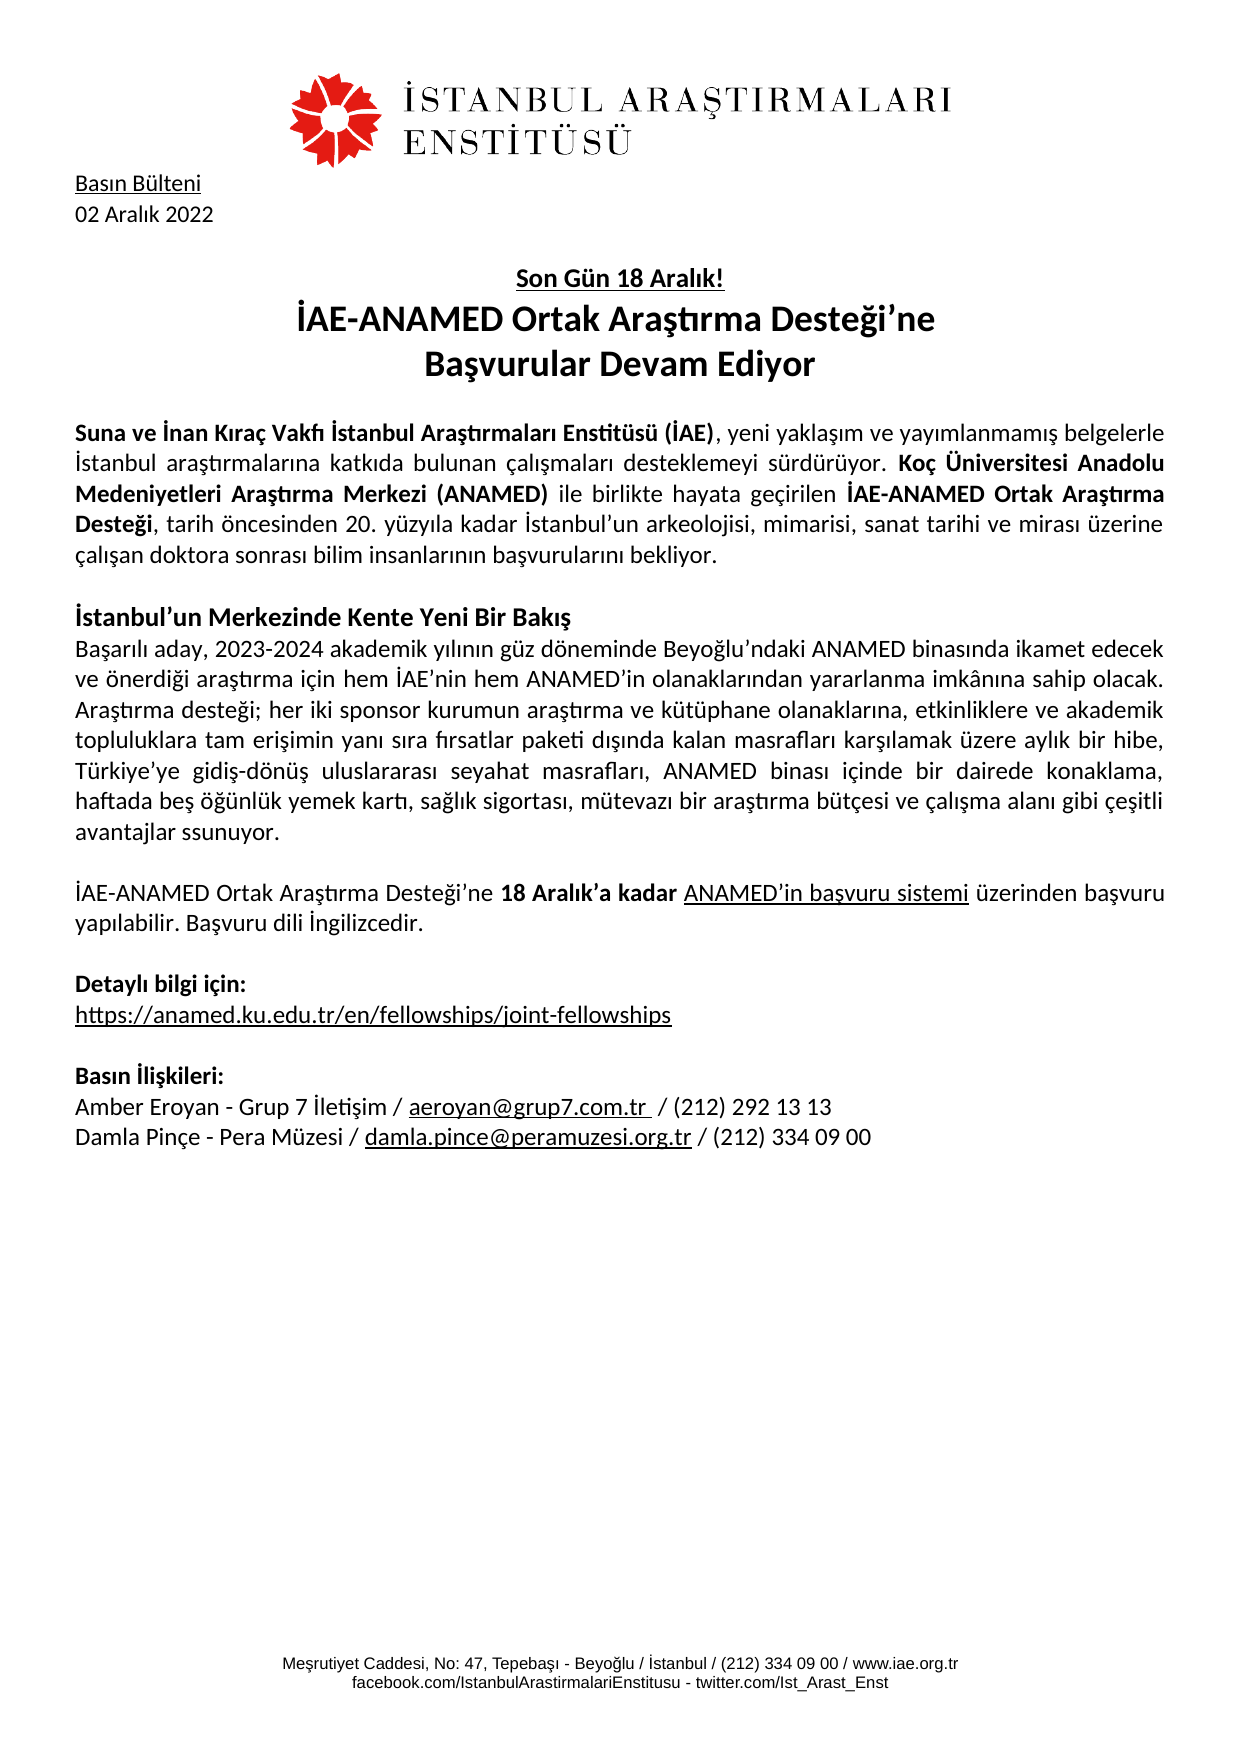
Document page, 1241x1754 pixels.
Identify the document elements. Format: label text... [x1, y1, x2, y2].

text Amber Eroyan - Grup 7 İletişim / aeroyan@grup7.com.tr / (212) 292 13 13 [75, 1091, 1165, 1121]
text Son Gün 18 Aralık! [75, 261, 1165, 294]
text Başarılı aday, 2023-2024 akademik yılının güz döneminde Beyoğlu’ndaki ANAMED binasında ikamet edecek ve önerdiği araştırma için hem İAE’nin hem ANAMED’in olanaklarından yararlanma imkânına sahip olacak. Araştırma desteği; her iki sponsor kurumun araştırma ve kütüphane olanaklarına, etkinliklere ve akademik topluluklara tam erişimin yanı sıra fırsatlar paketi dışında kalan masrafları karşılamak üzere aylık bir hibe, Türkiye’ye gidiş-dönüş uluslararası seyahat masrafları, ANAMED binası içinde bir dairede konaklama, haftada beş öğünlük yemek kartı, sağlık sigortası, mütevazı bir araştırma bütçesi ve çalışma alanı gibi çeşitli avantajlar ssunuyor. [75, 633, 1165, 846]
text 02 Aralık 2022 [75, 199, 1165, 228]
text İAE-ANAMED Ortak Araştırma Desteği’ne Başvurular Devam Ediyor [75, 294, 1165, 386]
text https://anamed.ku.edu.tr/en/fellowships/joint-fellowships [75, 999, 1165, 1029]
text İstanbul’un Merkezinde Kente Yeni Bir Bakış [75, 600, 1165, 633]
text Suna ve İnan Kıraç Vakfı İstanbul Araştırmaları Enstitüsü (İAE), yeni yaklaşım ve yayımlanmamış belgelerle İstanbul araştırmalarına katkıda bulunan çalışmaları desteklemeyi sürdürüyor. Koç Üniversitesi Anadolu Medeniyetleri Araştırma Merkezi (ANAMED) ile birlikte hayata geçirilen İAE-ANAMED Ortak Araştırma Desteği, tarih öncesinden 20. yüzyıla kadar İstanbul’un arkeolojisi, mimarisi, sanat tarihi ve mirası üzerine çalışan doktora sonrası bilim insanlarının başvurularını bekliyor. [75, 417, 1165, 569]
text Basın İlişkileri: [75, 1060, 1165, 1091]
text İAE-ANAMED Ortak Araştırma Desteği’ne 18 Aralık’a kadar ANAMED’in başvuru sistemi üzerinden başvuru yapılabilir. Başvuru dili İngilizcedir. [75, 877, 1165, 938]
text Detaylı bilgi için: [75, 968, 1165, 999]
text Basın Bülteni [75, 168, 1165, 197]
picture [289, 73, 951, 168]
text Damla Pinçe - Pera Müzesi / damla.pince@peramuzesi.org.tr / (212) 334 09 00 [75, 1121, 1165, 1152]
